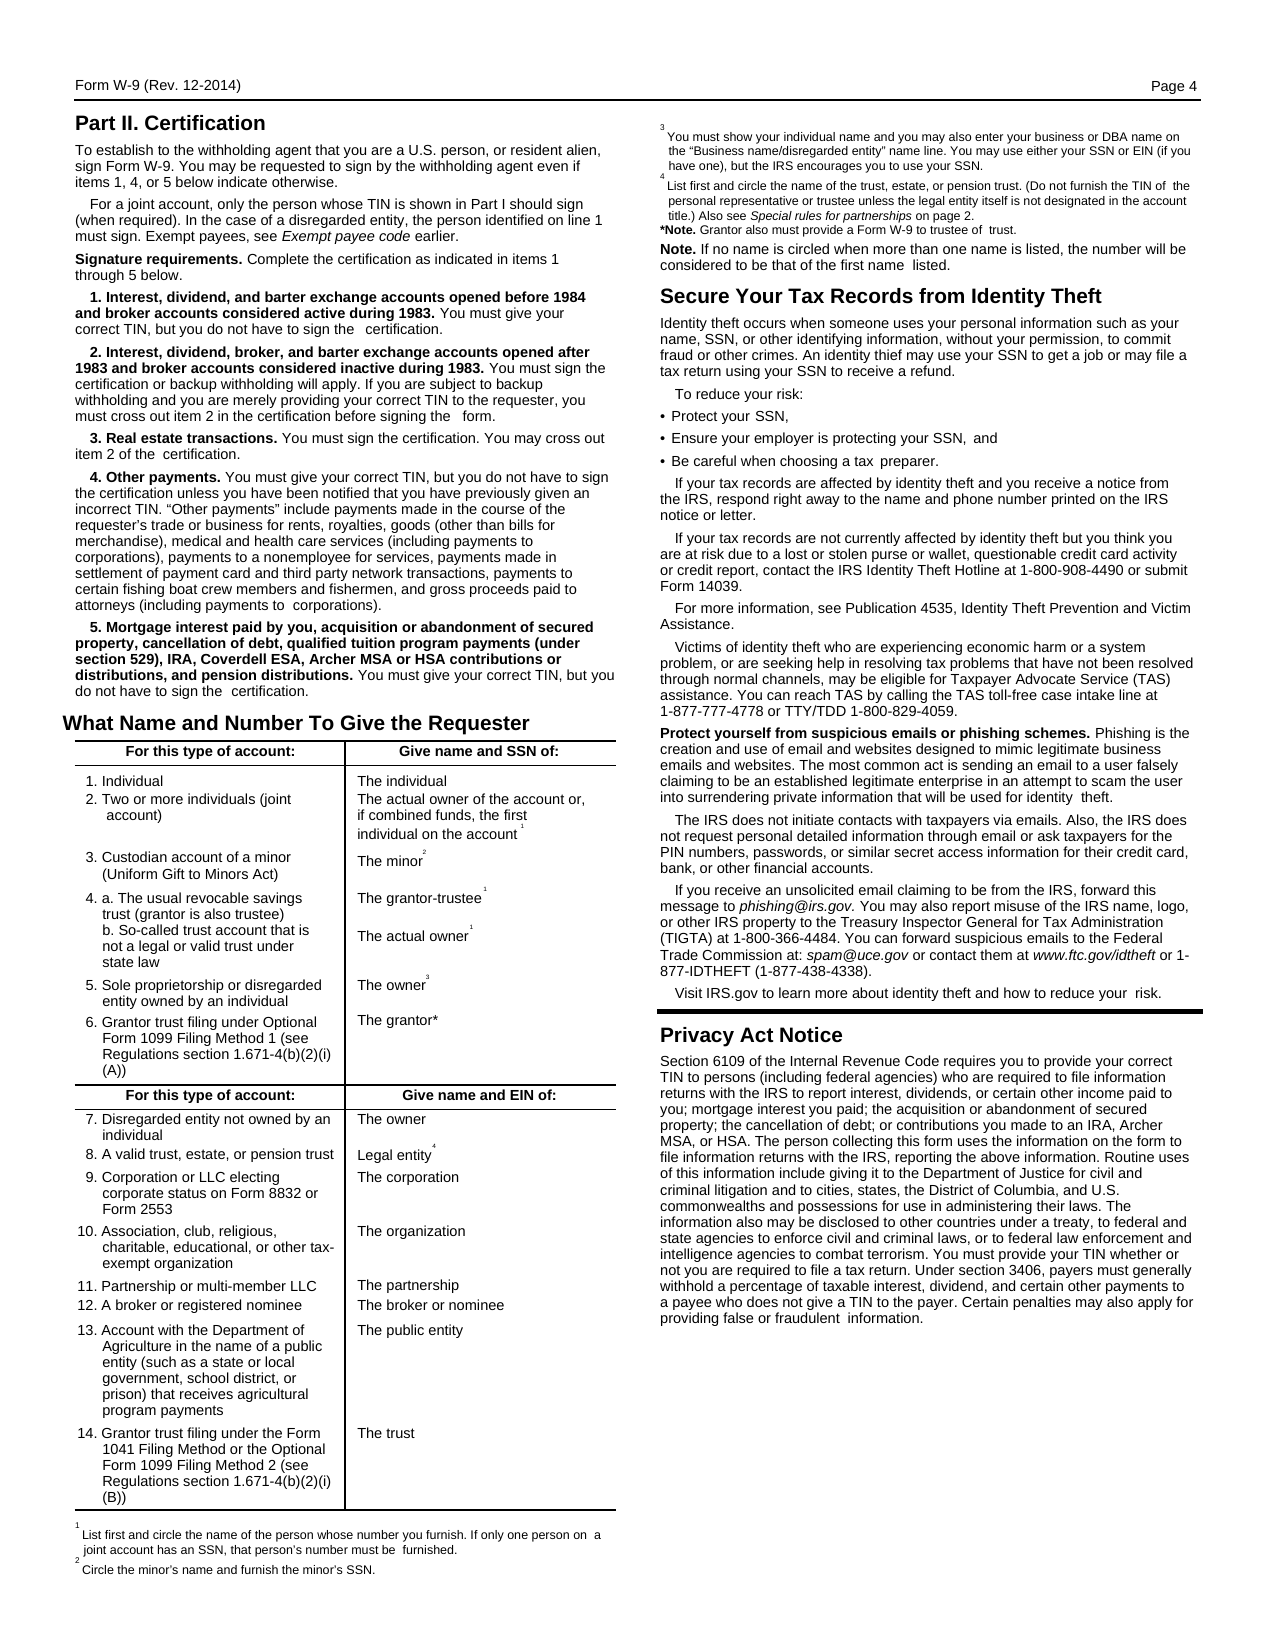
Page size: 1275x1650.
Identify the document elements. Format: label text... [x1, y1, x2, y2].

text Section 6109 of the Internal Revenue Code requires you to provide your correct TIN to persons (including federal agencies) who are required to file information returns with the IRS to report interest, dividends, or certain other income paid to you; mortgage interest you paid; the acquisition or abandonment of secured property; the cancellation of debt; or contributions you made to an IRA, Archer MSA, or HSA. The person collecting this form uses the information on the form to file information returns with the IRS, reporting the above information. Routine uses of this information include giving it to the Department of Justice for civil and criminal litigation and to cities, states, the District of Columbia, and U.S. commonwealths and possessions for use in administering their laws. The information also may be disclosed to other countries under a treaty, to federal and state agencies to enforce civil and criminal laws, or to federal law enforcement and intelligence agencies to combat terrorism. You must provide your TIN whether or not you are required to file a tax return. Under section 3406, payers must generally withhold a percentage of taxable interest, dividend, and certain other payments to a payee who does not give a TIN to the payer. Certain penalties may also apply for providing false or fraudulent information. [660, 1054, 1199, 1326]
subtitle Privacy Act Notice [660, 1022, 1199, 1046]
list Real estate transactions. You must sign the certification. You may cross out item 2 of the certification. [75, 431, 612, 463]
text *Note. Grantor also must provide a Form W-9 to trustee of trust. [660, 223, 1199, 237]
text If you receive an unsolicited email claiming to be from the IRS, forward this message to phishing@irs.gov. You may also report misuse of the IRS name, logo, or other IRS property to the Treasury Inspector General for Tax Administration (TIGTA) at 1-800-366-4484. You can forward suspicious emails to the Federal Trade Commission at: spam@uce.gov or contact them at www.ftc.gov/idtheft or 1-877-IDTHEFT (1-877-438-4338). [660, 883, 1193, 979]
text Visit IRS.gov to learn more about identity theft and how to reduce your risk. [674, 985, 1199, 1001]
text Note. If no name is circled when more than one name is listed, the number will be considered to be that of the first name listed. [660, 242, 1199, 274]
text Protect yourself from suspicious emails or phishing schemes. Phishing is the creation and use of email and websites designed to mimic legitimate business emails and websites. The most common act is sending an email to a user falsely claiming to be an established legitimate enterprise in an attempt to scam the user into surrendering private information that will be used for identity theft. [660, 726, 1192, 806]
text For a joint account, only the person whose TIN is shown in Part I should sign (when required). In the case of a disregarded entity, the person identified on line 1 must sign. Exempt payees, see Exempt payee code earlier. [75, 197, 607, 245]
text the “Business name/disregarded entity” name line. You may use either your SSN or EIN (if you have one), but the IRS encourages you to use your SSN. [668, 144, 1199, 173]
text joint account has an SSN, that person’s number must be furnished. [83, 1542, 1214, 1557]
text Signature requirements. Complete the certification as indicated in items 1 through 5 below. [75, 251, 607, 283]
subtitle Secure Your Tax Records from Identity Theft [660, 284, 1199, 308]
list Ensure your employer is protecting your SSN, and [660, 430, 1214, 447]
list Other payments. You must give your correct TIN, but you do not have to sign the certification unless you have been notified that you have previously given an incorrect TIN. “Other payments” include payments made in the course of the requester’s trade or business for rents, royalties, goods (other than bills for merchandise), medical and health care services (including payments to corporations), payments to a nonemployee for services, payments made in settlement of payment card and third party network transactions, payments to certain fishing boat crew members and fishermen, and gross proceeds paid to attorneys (including payments to corporations). [75, 469, 615, 613]
text For more information, see Publication 4535, Identity Theft Prevention and Victim Assistance. [660, 601, 1199, 633]
list Mortgage interest paid by you, acquisition or abandonment of secured property, cancellation of debt, qualified tuition program payments (under section 529), IRA, Coverdell ESA, Archer MSA or HSA contributions or distributions, and pension distributions. You must give your correct TIN, but you do not have to sign the certification. [75, 620, 614, 700]
text Victims of identity theft who are experiencing economic harm or a system problem, or are seeking help in resolving tax problems that have not been resolved through normal channels, may be eligible for Taxpayer Advocate Service (TAS) assistance. You can reach TAS by calling the TAS toll-free case intake line at [660, 639, 1199, 703]
list Interest, dividend, broker, and barter exchange accounts opened after 1983 and broker accounts considered inactive during 1983. You must sign the certification or backup withholding will apply. If you are subject to backup withholding and you are merely providing your correct TIN to the requester, you must cross out item 2 in the certification before signing the form. [75, 344, 607, 424]
text To establish to the withholding agent that you are a U.S. person, or resident alien, sign Form W-9. You may be requested to sign by the withholding agent even if items 1, 4, or 5 below indicate otherwise. [75, 142, 607, 190]
list Protect your SSN, [660, 408, 1214, 424]
text To reduce your risk: [674, 385, 1199, 402]
subtitle Part II. Certification [75, 111, 607, 135]
text Identity theft occurs when someone uses your personal information such as your name, SSN, or other identifying information, without your permission, to commit fraud or other crimes. An identity thief may use your SSN to get a job or may file a tax return using your SSN to receive a refund. [660, 316, 1199, 380]
text The IRS does not initiate contacts with taxpayers via emails. Also, the IRS does not request personal detailed information through email or ask taxpayers for the PIN numbers, passwords, or similar secret access information for their credit card, bank, or other financial accounts. [660, 812, 1193, 877]
text personal representative or trustee unless the legal entity itself is not designated in the account title.) Also see Special rules for partnerships on page 2. [668, 193, 1199, 223]
text 1-877-777-4778 or TTY/TDD 1-800-829-4059. [660, 703, 1199, 719]
list Interest, dividend, and barter exchange accounts opened before 1984 and broker accounts considered active during 1983. You must give your correct TIN, but you do not have to sign the certification. [75, 290, 588, 338]
subtitle What Name and Number To Give the Requester [62, 710, 607, 734]
list Be careful when choosing a tax preparer. [660, 452, 1214, 469]
text If your tax records are not currently affected by identity theft but you think you are at risk due to a lost or stolen purse or wallet, questionable credit card activity or credit report, contact the IRS Identity Theft Hotline at 1-800-908-4490 or submit Form 14039. [660, 530, 1193, 594]
text If your tax records are affected by identity theft and you receive a notice from the IRS, respond right away to the name and phone number printed on the IRS notice or letter. [660, 476, 1188, 524]
